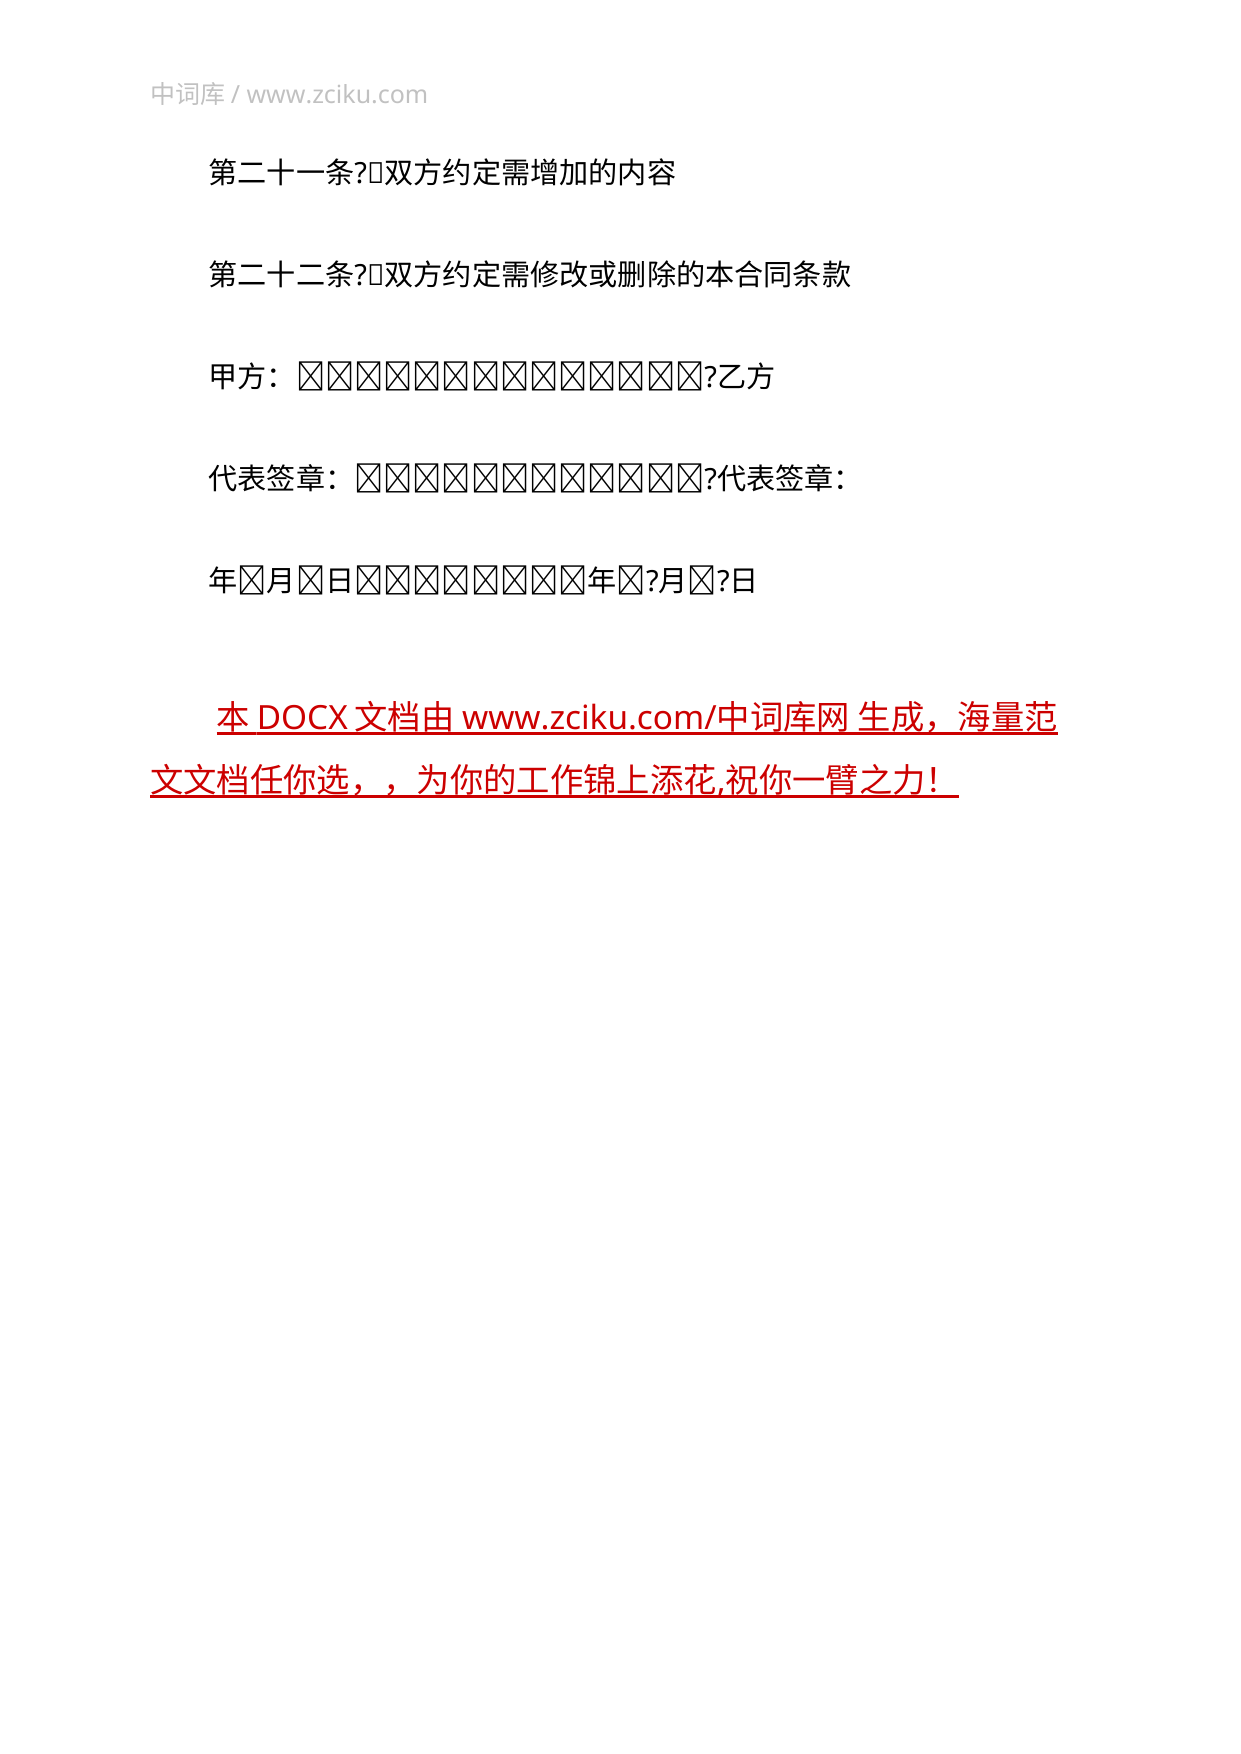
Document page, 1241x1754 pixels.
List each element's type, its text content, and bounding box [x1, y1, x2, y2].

text 第二十二条?双方约定需修改或删除的本合同条款 [150, 252, 1090, 294]
text 本DOCX文档由 www.zciku.com/中词库网 生成，海量范文文档任你选，，为你的工作锦上添花,祝你一臂之力！ [150, 691, 1090, 802]
text 代表签章：?代表签章： [150, 456, 1090, 498]
text 甲方：?乙方 [150, 354, 1090, 396]
text 年月日年?月?日 [150, 558, 1090, 600]
text 第二十一条?双方约定需增加的内容 [150, 150, 1090, 192]
